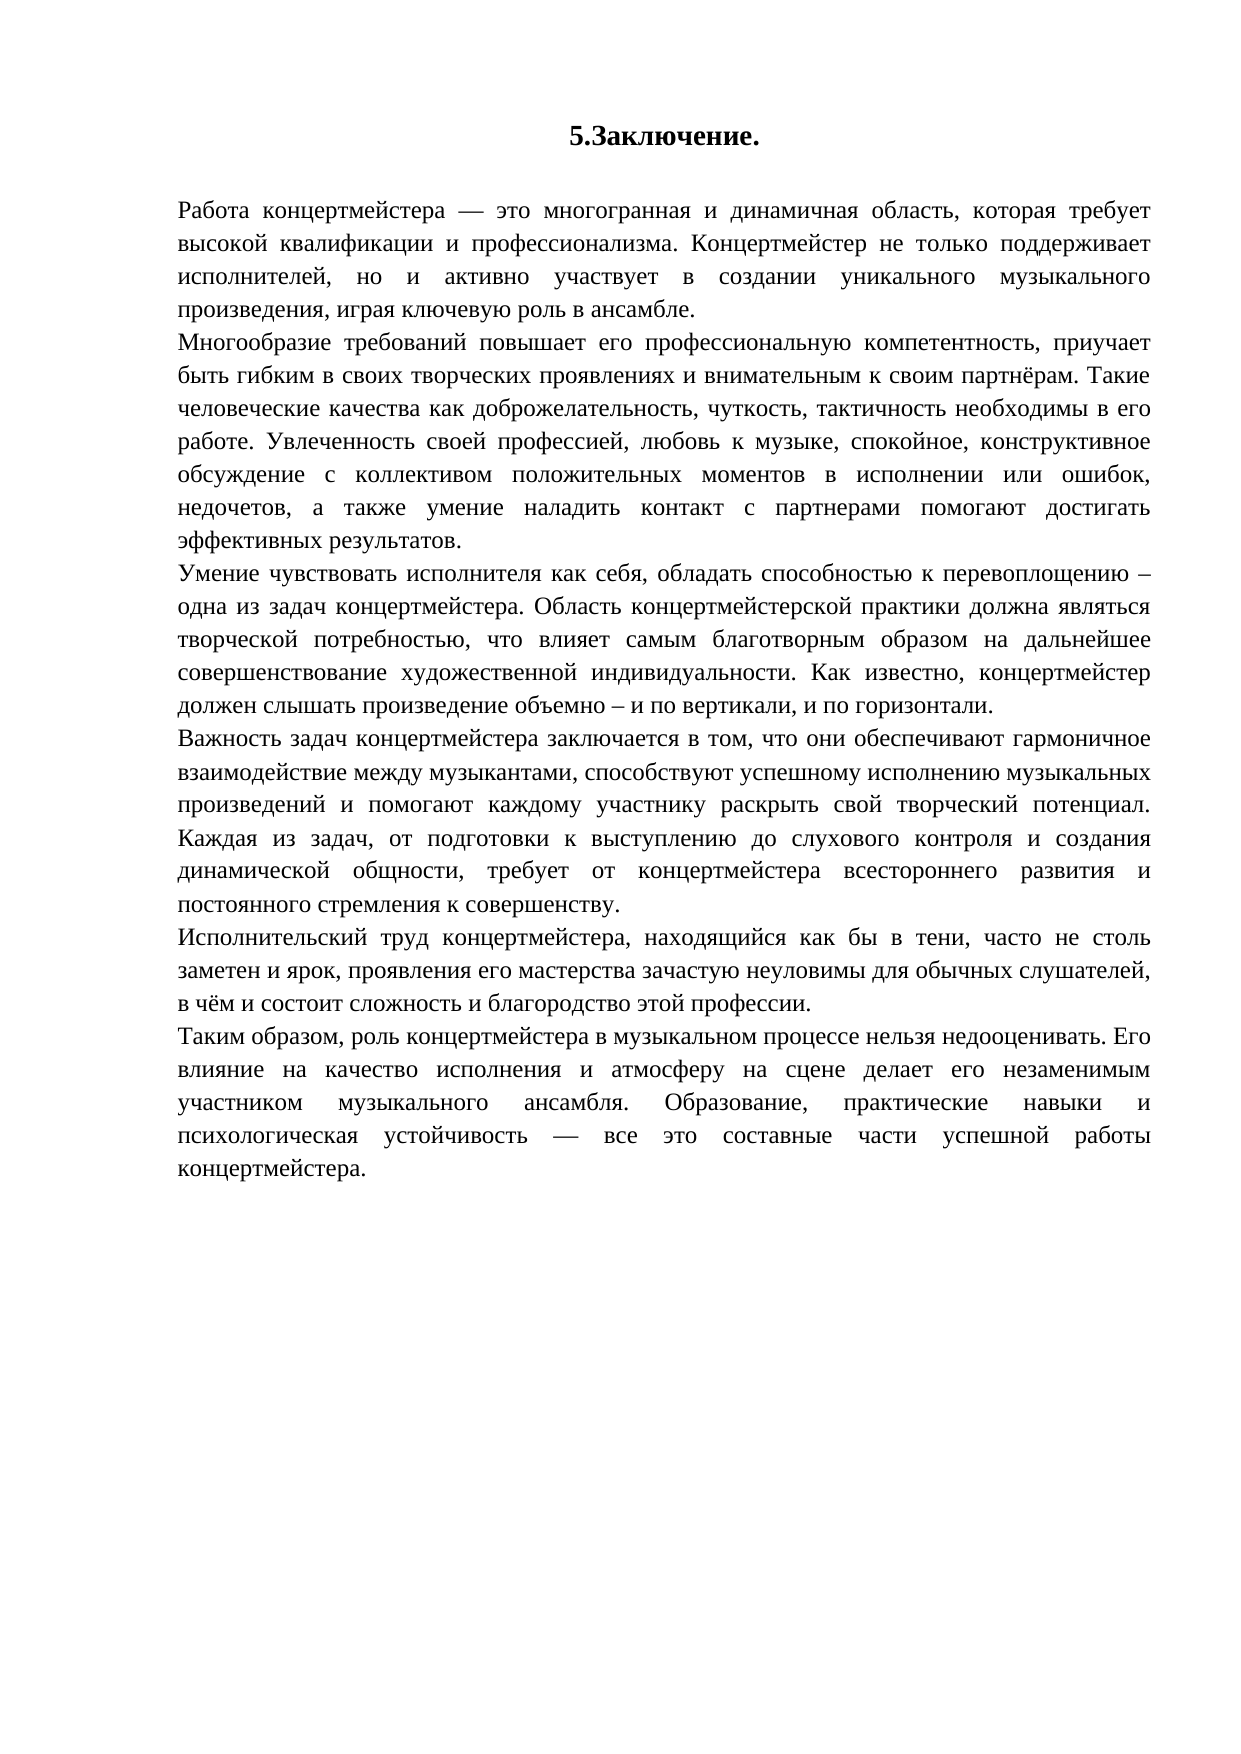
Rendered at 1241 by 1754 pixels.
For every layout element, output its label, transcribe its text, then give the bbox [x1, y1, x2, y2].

text Таким образом, роль концертмейстера в музыкальном процессе нельзя недооценивать. Его влияние на качество исполнения и атмосферу на сцене делает его незаменимым участником музыкального ансамбля. Образование, практические навыки и психологическая устойчивость — все это составные части успешной работы концертмейстера. [177, 1021, 1152, 1182]
text 5.Заключение. [177, 118, 1152, 152]
text Исполнительский труд концертмейстера, находящийся как бы в тени, часто не столь заметен и ярок, проявления его мастерства зачастую неуловимы для обычных слушателей, в чём и состоит сложность и благородство этой профессии. [177, 922, 1152, 1016]
text Работа концертмейстера — это многогранная и динамичная область, которая требует высокой квалификации и профессионализма. Концертмейстер не только поддерживает исполнителей, но и активно участвует в создании уникального музыкального произведения, играя ключевую роль в ансамбле. [177, 195, 1152, 323]
text Умение чувствовать исполнителя как себя, обладать способностью к перевоплощению – одна из задач концертмейстера. Область концертмейстерской практики должна являться творческой потребностью, что влияет самым благотворным образом на дальнейшее совершенствование художественной индивидуальности. Как известно, концертмейстер должен слышать произведение объемно – и по вертикали, и по горизонтали. [177, 558, 1152, 719]
text Многообразие требований повышает его профессиональную компетентность, приучает быть гибким в своих творческих проявлениях и внимательным к своим партнёрам. Такие человеческие качества как доброжелательность, чуткость, тактичность необходимы в его работе. Увлеченность своей профессией, любовь к музыке, спокойное, конструктивное обсуждение с коллективом положительных моментов в исполнении или ошибок, недочетов, а также умение наладить контакт с партнерами помогают достигать эффективных результатов. [177, 327, 1152, 554]
text Важность задач концертмейстера заключается в том, что они обеспечивают гармоничное взаимодействие между музыкантами, способствуют успешному исполнению музыкальных произведений и помогают каждому участнику раскрыть свой творческий потенциал. Каждая из задач, от подготовки к выступлению до слухового контроля и создания динамической общности, требует от концертмейстера всестороннего развития и постоянного стремления к совершенству. [177, 723, 1152, 917]
